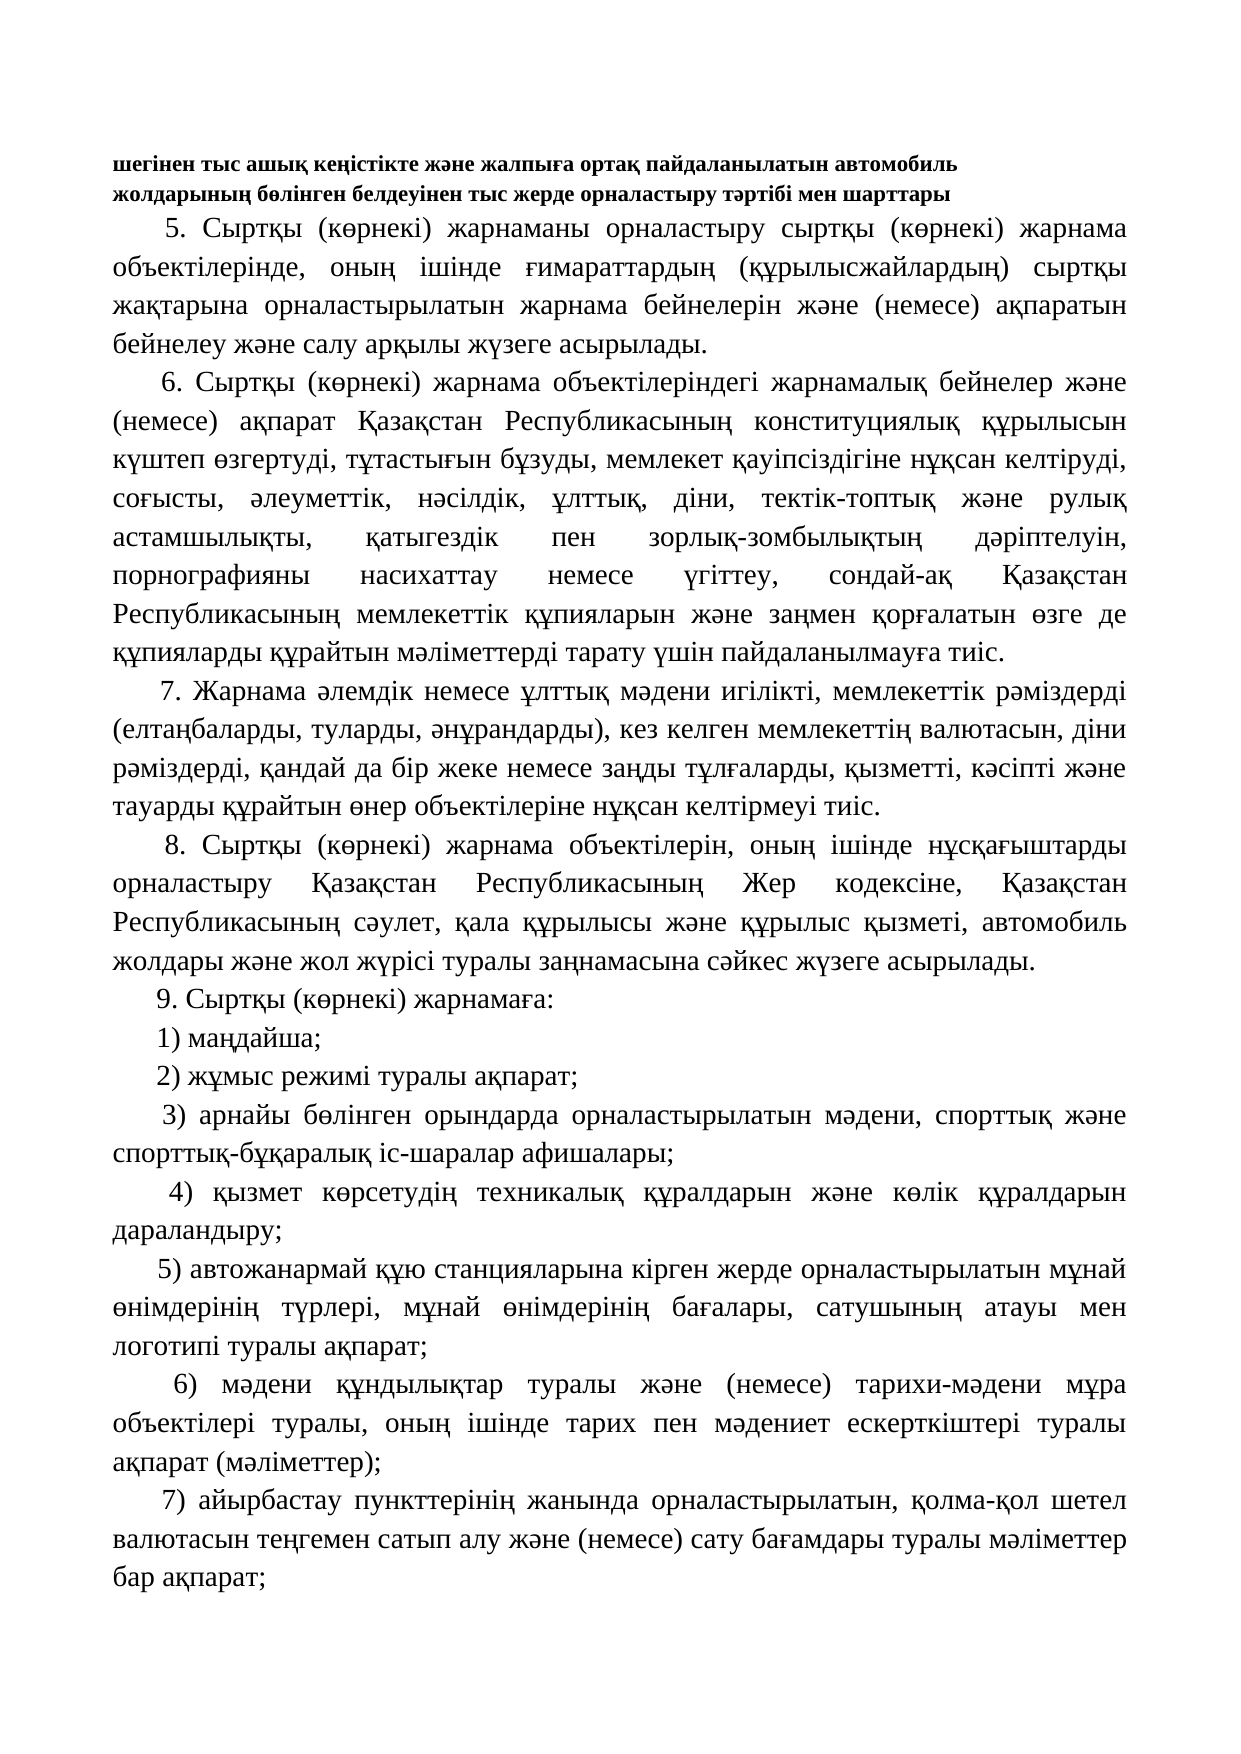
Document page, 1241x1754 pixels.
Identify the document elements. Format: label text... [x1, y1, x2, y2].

text 7) айырбастау пункттерінің жанында орналастырылатын, қолма-қол шетел валютасын теңгемен сатып алу және (немесе) сату бағамдары туралы мәліметтер бар ақпарат; [112, 1482, 1128, 1593]
text 7. Жарнама әлемдік немесе ұлттық мәдени игілікті, мемлекеттік рәміздерді (елтаңбаларды, туларды, әнұрандарды), кез келген мемлекеттің валютасын, діни рәміздерді, қандай да бір жеке немесе заңды тұлғаларды, қызметті, кәсіпті және тауарды құрайтын өнер объектілеріне нұқсан келтірмеуі тиіс. [112, 673, 1128, 822]
text 8. Сыртқы (көрнекі) жарнама объектілерін, оның ішінде нұсқағыштарды орналастыру Қазақстан Республикасының Жер кодексіне, Қазақстан Республикасының сәулет, қала құрылысы және құрылыс қызметі, автомобиль жолдары және жол жүрісі туралы заңнамасына сәйкес жүзеге асырылады. [112, 827, 1128, 976]
text 9. Сыртқы (көрнекі) жарнамаға: [112, 981, 1128, 1015]
text 2) жұмыс режимі туралы ақпарат; [112, 1058, 1128, 1092]
text 3) арнайы бөлінген орындарда орналастырылатын мәдени, спорттық және спорттық-бұқаралық іс-шаралар афишалары; [112, 1097, 1128, 1169]
text 6) мәдени құндылықтар туралы және (немесе) тарихи-мәдени мұра объектілері туралы, оның ішінде тарих пен мәдениет ескерткiштерi туралы ақпарат (мәліметтер); [112, 1367, 1128, 1477]
text 4) қызмет көрсетудің техникалық құралдарын және көлік құралдарын дараландыру; [112, 1174, 1128, 1246]
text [112, 150, 1128, 207]
text 1) маңдайша; [112, 1020, 1128, 1053]
text 5. Сыртқы (көрнекі) жарнаманы орналастыру сыртқы (көрнекі) жарнама объектілерінде, оның ішінде ғимараттардың (құрылысжайлардың) сыртқы жақтарына орналастырылатын жарнама бейнелерін және (немесе) ақпаратын бейнелеу және салу арқылы жүзеге асырылады. [112, 210, 1128, 359]
text 5) автожанармай құю станцияларына кірген жерде орналастырылатын мұнай өнімдерінің түрлері, мұнай өнімдерінің бағалары, сатушының атауы мен логотипі туралы ақпарат; [112, 1251, 1128, 1362]
text 6. Сыртқы (көрнекі) жарнама объектілеріндегі жарнамалық бейнелер және (немесе) ақпарат Қазақстан Республикасының конституциялық құрылысын күштеп өзгертудi, тұтастығын бұзуды, мемлекет қауiпсiздiгiне нұқсан келтiрудi, соғысты, әлеуметтiк, нәсiлдiк, ұлттық, діни, тектік-топтық және рулық астамшылықты, қатыгездiк пен зорлық-зомбылықтың дәріптелуін, порнографияны насихаттау немесе үгiттеу, сондай-ақ Қазақстан Республикасының мемлекеттiк құпияларын және заңмен қорғалатын өзге де құпияларды құрайтын мәлiметтердi тарату үшiн пайдаланылмауға тиiс. [112, 364, 1128, 668]
